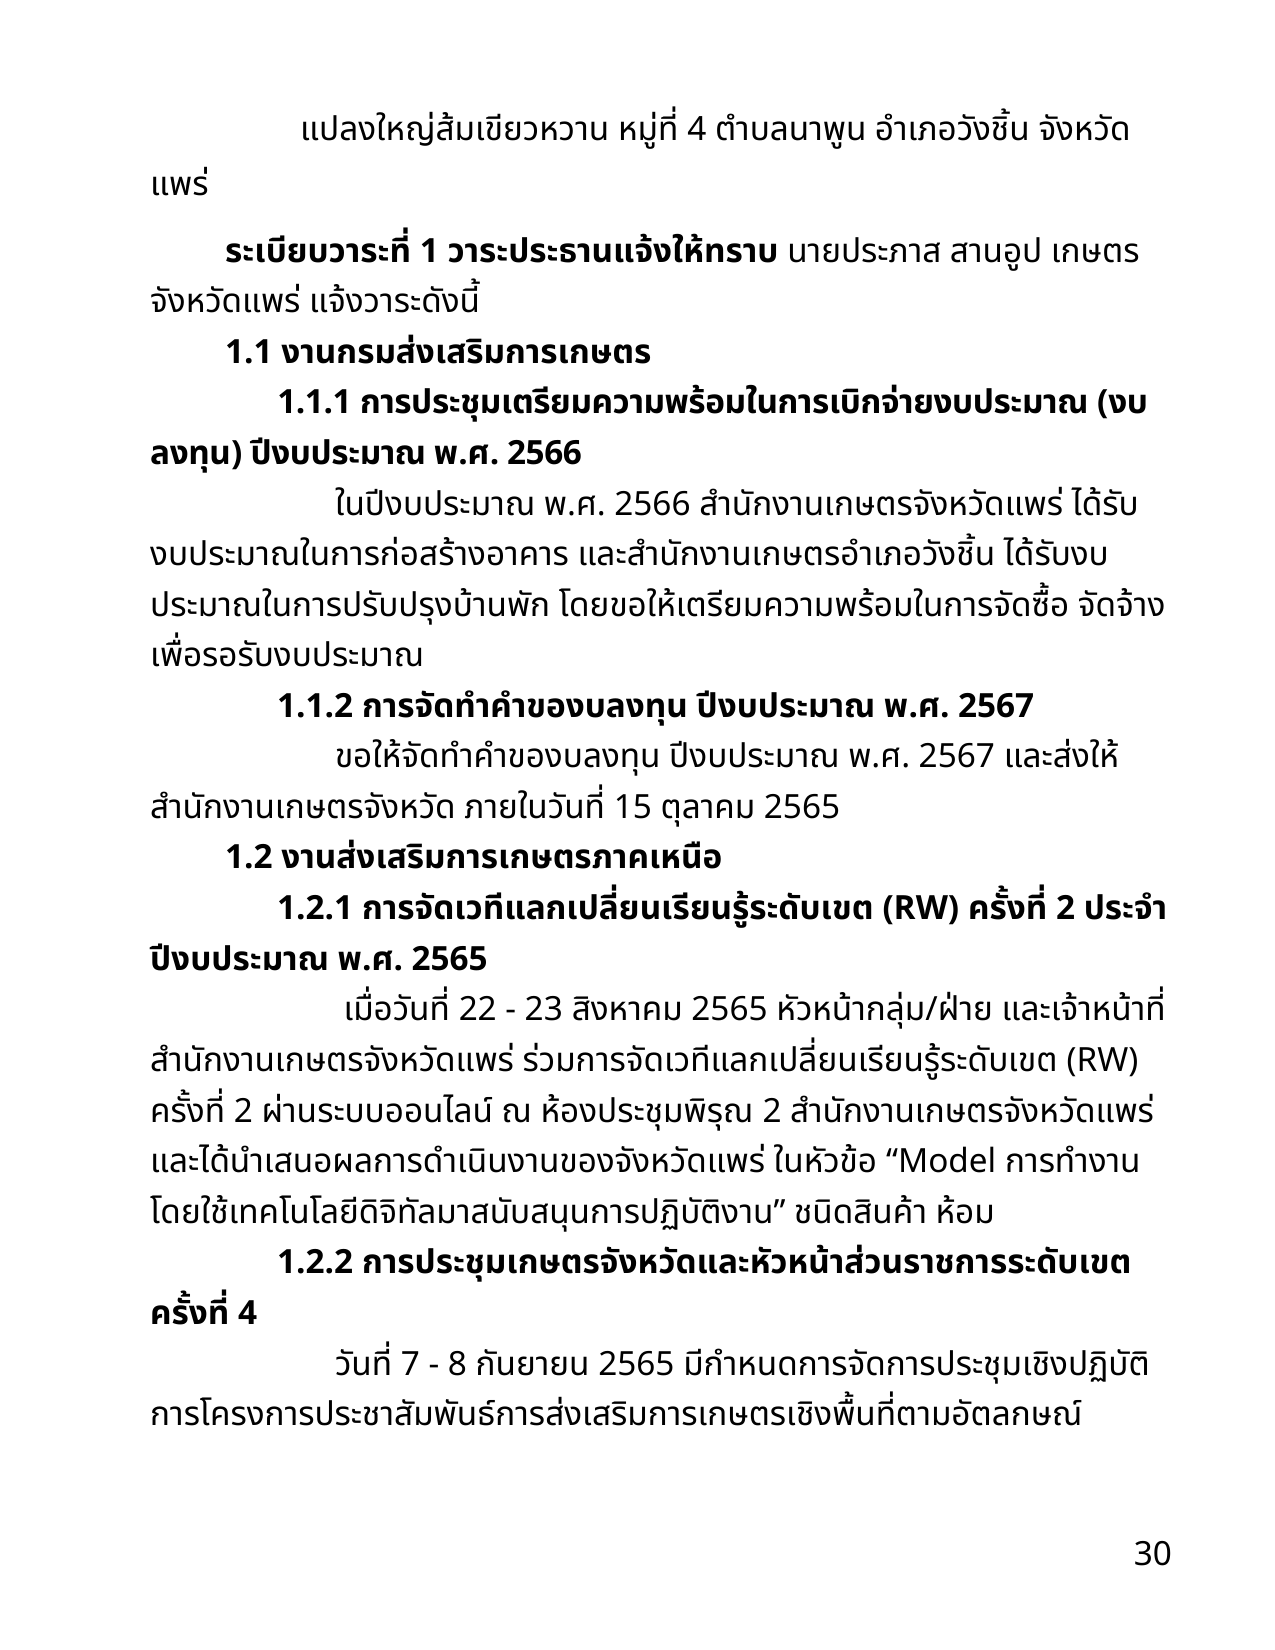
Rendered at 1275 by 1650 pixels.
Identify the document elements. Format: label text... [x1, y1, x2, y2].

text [150, 1339, 1172, 1440]
text 1.2.1 การจัดเวทีแลกเปลี่ยนเรียนรู้ระดับเขต (RW) ครั้งที่ 2 ประจำปีงบประมาณ พ.ศ. 2565 [150, 884, 1172, 985]
text แปลงใหญ่ส้มเขียวหวาน หมู่ที่ 4 ตำบลนาพูน อำเภอวังชิ้น จังหวัดแพร่ [150, 105, 1172, 210]
text เมื่อวันที่ 22 - 23 สิงหาคม 2565 หัวหน้ากลุ่ม/ฝ่าย และเจ้าหน้าที่สำนักงานเกษตรจังหวัดแพร่ ร่วมการจัดเวทีแลกเปลี่ยนเรียนรู้ระดับเขต (RW) ครั้งที่ 2 ผ่านระบบออนไลน์ ณ ห้องประชุมพิรุณ 2 สำนักงานเกษตรจังหวัดแพร่ และได้นำเสนอผลการดำเนินงานของจังหวัดแพร่ ในหัวข้อ “Model การทำงานโดยใช้เทคโนโลยีดิจิทัลมาสนับสนุนการปฏิบัติงาน” ชนิดสินค้า ห้อม [150, 985, 1172, 1238]
text 1.2 งานส่งเสริมการเกษตรภาคเหนือ [150, 833, 1172, 884]
text 1.1.2 การจัดทำคำของบลงทุน ปีงบประมาณ พ.ศ. 2567 [150, 681, 1172, 732]
text ในปีงบประมาณ พ.ศ. 2566 สำนักงานเกษตรจังหวัดแพร่ ได้รับงบประมาณในการก่อสร้างอาคาร และสำนักงานเกษตรอำเภอวังชิ้น ได้รับงบประมาณในการปรับปรุงบ้านพัก โดยขอให้เตรียมความพร้อมในการจัดซื้อ จัดจ้าง เพื่อรอรับงบประมาณ [150, 479, 1172, 681]
text ระเบียบวาระที่ 1 วาระประธานแจ้งให้ทราบ นายประภาส สานอูป เกษตรจังหวัดแพร่ แจ้งวาระดังนี้ [150, 227, 1172, 328]
text ขอให้จัดทำคำของบลงทุน ปีงบประมาณ พ.ศ. 2567 และส่งให้สำนักงานเกษตรจังหวัด ภายในวันที่ 15 ตุลาคม 2565 [150, 732, 1172, 833]
text 1.2.2 การประชุมเกษตรจังหวัดและหัวหน้าส่วนราชการระดับเขต ครั้งที่ 4 [150, 1238, 1172, 1339]
text 1.1.1 การประชุมเตรียมความพร้อมในการเบิกจ่ายงบประมาณ (งบลงทุน) ปีงบประมาณ พ.ศ. 2566 [150, 378, 1172, 479]
text 1.1 งานกรมส่งเสริมการเกษตร [150, 328, 1172, 378]
